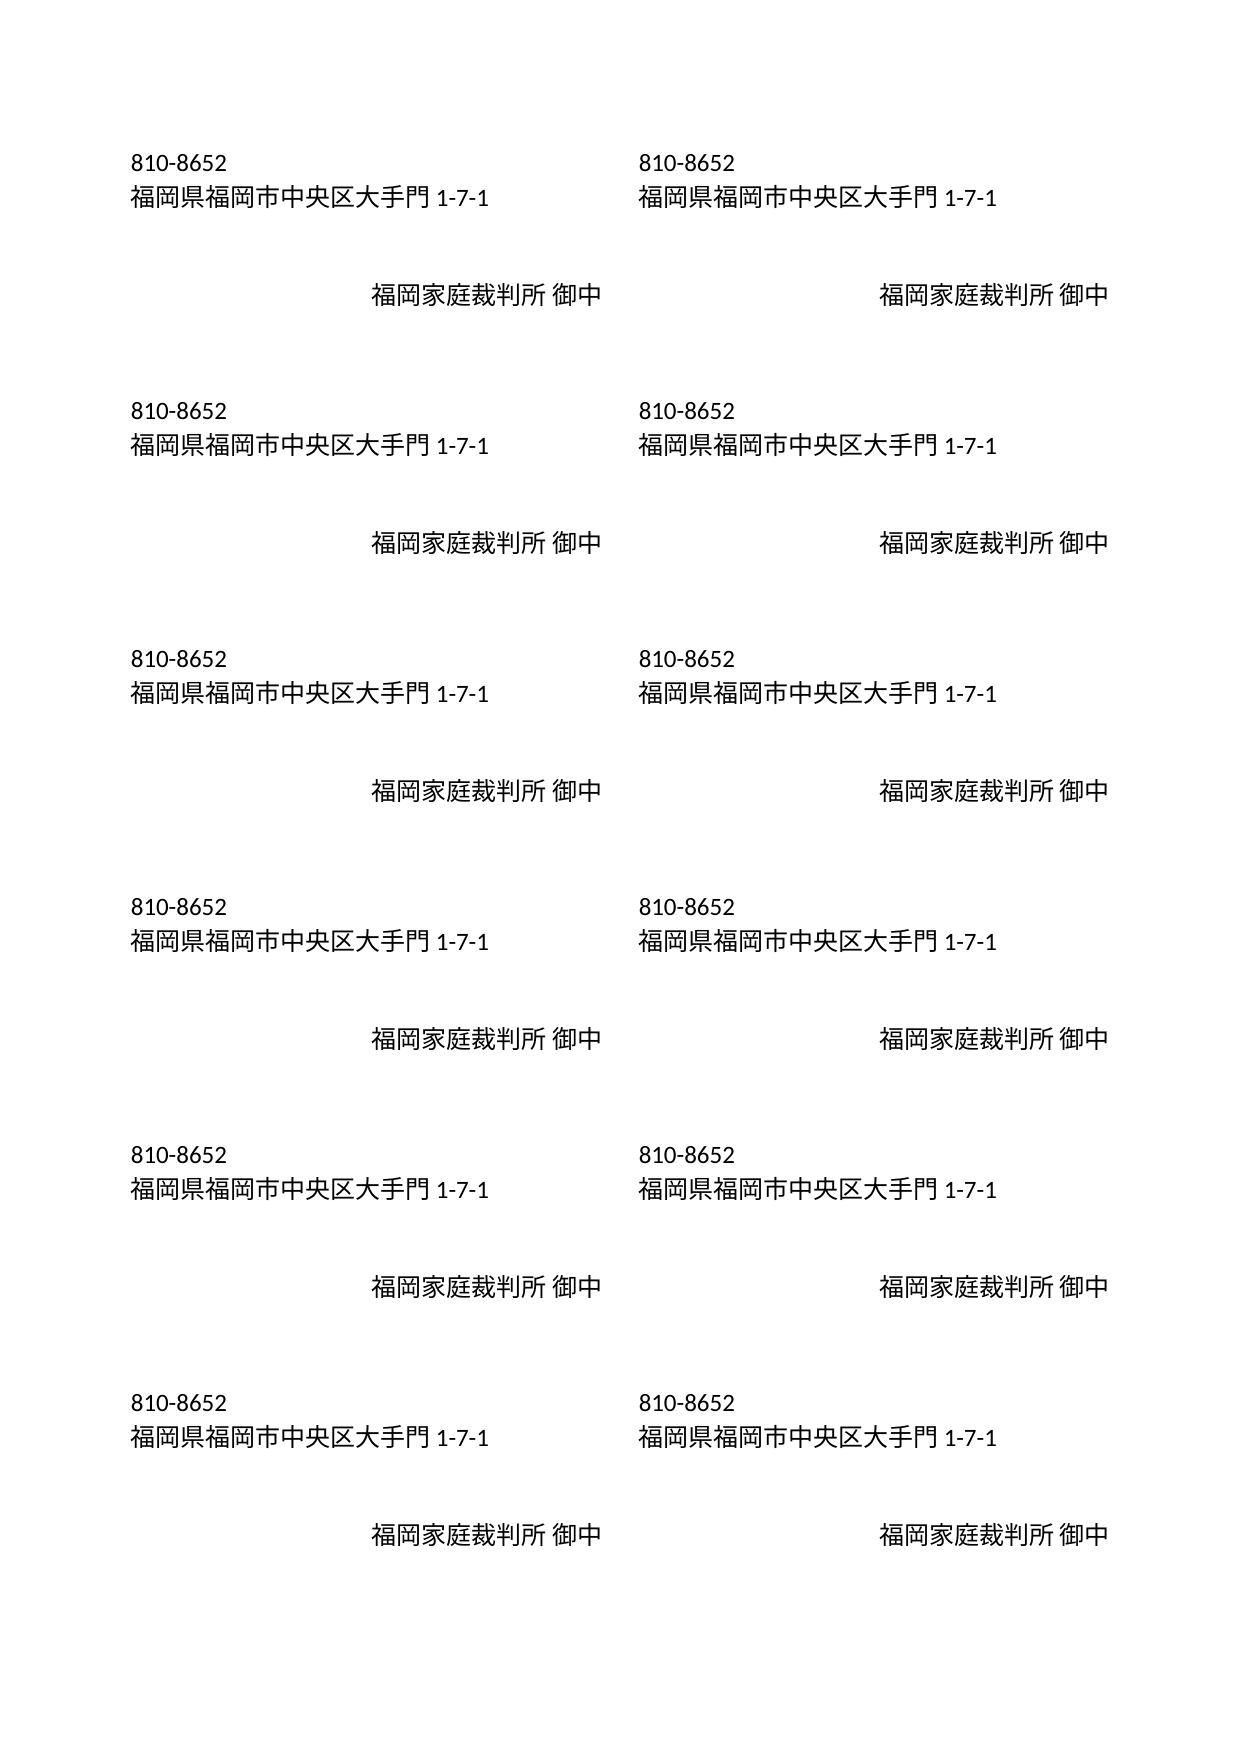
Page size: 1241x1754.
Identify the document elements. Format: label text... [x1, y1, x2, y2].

table_header 810-8652 福岡県福岡市中央区大手門1-7-1 福岡家庭裁判所 御中 [112, 136, 620, 384]
table_cell 810-8652 福岡県福岡市中央区大手門1-7-1 福岡家庭裁判所 御中 [112, 632, 620, 880]
table_cell 810-8652 福岡県福岡市中央区大手門1-7-1 福岡家庭裁判所 御中 [112, 880, 620, 1128]
table_cell 810-8652 福岡県福岡市中央区大手門1-7-1 福岡家庭裁判所 御中 [620, 1376, 1128, 1624]
table_cell 810-8652 福岡県福岡市中央区大手門1-7-1 福岡家庭裁判所 御中 [112, 384, 620, 632]
table_cell 810-8652 福岡県福岡市中央区大手門1-7-1 福岡家庭裁判所 御中 [620, 632, 1128, 880]
table_cell 810-8652 福岡県福岡市中央区大手門1-7-1 福岡家庭裁判所 御中 [112, 1128, 620, 1376]
table_cell 810-8652 福岡県福岡市中央区大手門1-7-1 福岡家庭裁判所 御中 [620, 1128, 1128, 1376]
table_header 810-8652 福岡県福岡市中央区大手門1-7-1 福岡家庭裁判所 御中 [620, 136, 1128, 384]
table_cell 810-8652 福岡県福岡市中央区大手門1-7-1 福岡家庭裁判所 御中 [112, 1376, 620, 1624]
table_cell 810-8652 福岡県福岡市中央区大手門1-7-1 福岡家庭裁判所 御中 [620, 880, 1128, 1128]
table_cell 810-8652 福岡県福岡市中央区大手門1-7-1 福岡家庭裁判所 御中 [620, 384, 1128, 632]
